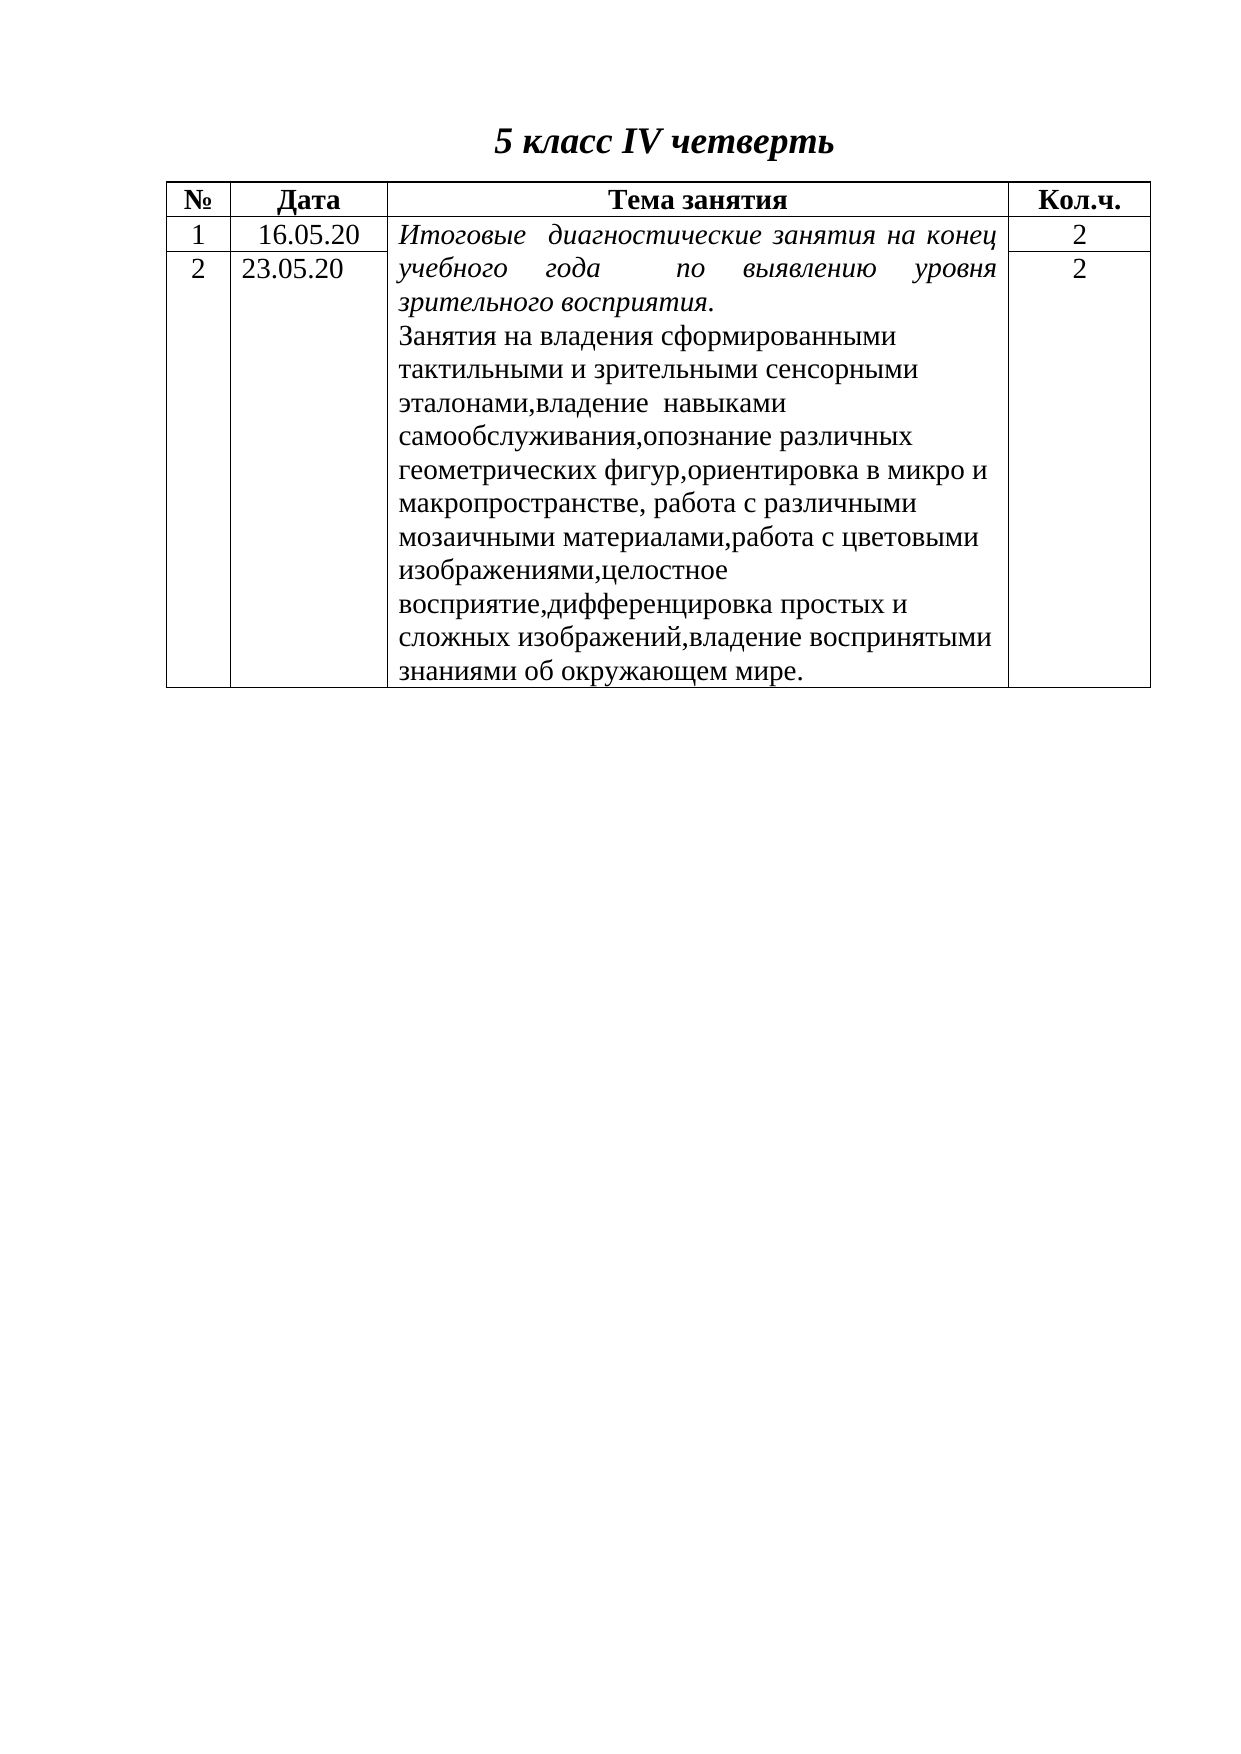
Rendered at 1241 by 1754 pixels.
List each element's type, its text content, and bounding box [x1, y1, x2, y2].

table_header Тема занятия [388, 183, 1008, 216]
table_header № [167, 183, 230, 216]
table_header Дата [231, 183, 387, 216]
table_cell 1 [167, 217, 230, 251]
text 5 класс IV четверть [177, 118, 1152, 161]
table_cell Итоговые диагностические занятия на конец учебного года по выявлению уровня зрительного восприятия. Занятия на владения сформированными тактильными и зрительными сенсорными эталонами,владение навыками самообслуживания,опознание различных геометрических фигур,ориентировка в микро и макропространстве, работа с различными мозаичными материалами,работа с цветовыми изображениями,целостное восприятие,дифференцировка простых и сложных изображений,владение воспринятыми знаниями об окружающем мире. [388, 217, 1008, 687]
table_cell 16.05.20 [231, 217, 387, 251]
table_header Кол.ч. [1009, 183, 1150, 216]
table_cell 23.05.20 [231, 252, 387, 687]
table_cell 2 [1009, 217, 1150, 251]
table_cell 2 [1009, 252, 1150, 687]
table_cell 2 [167, 252, 230, 687]
